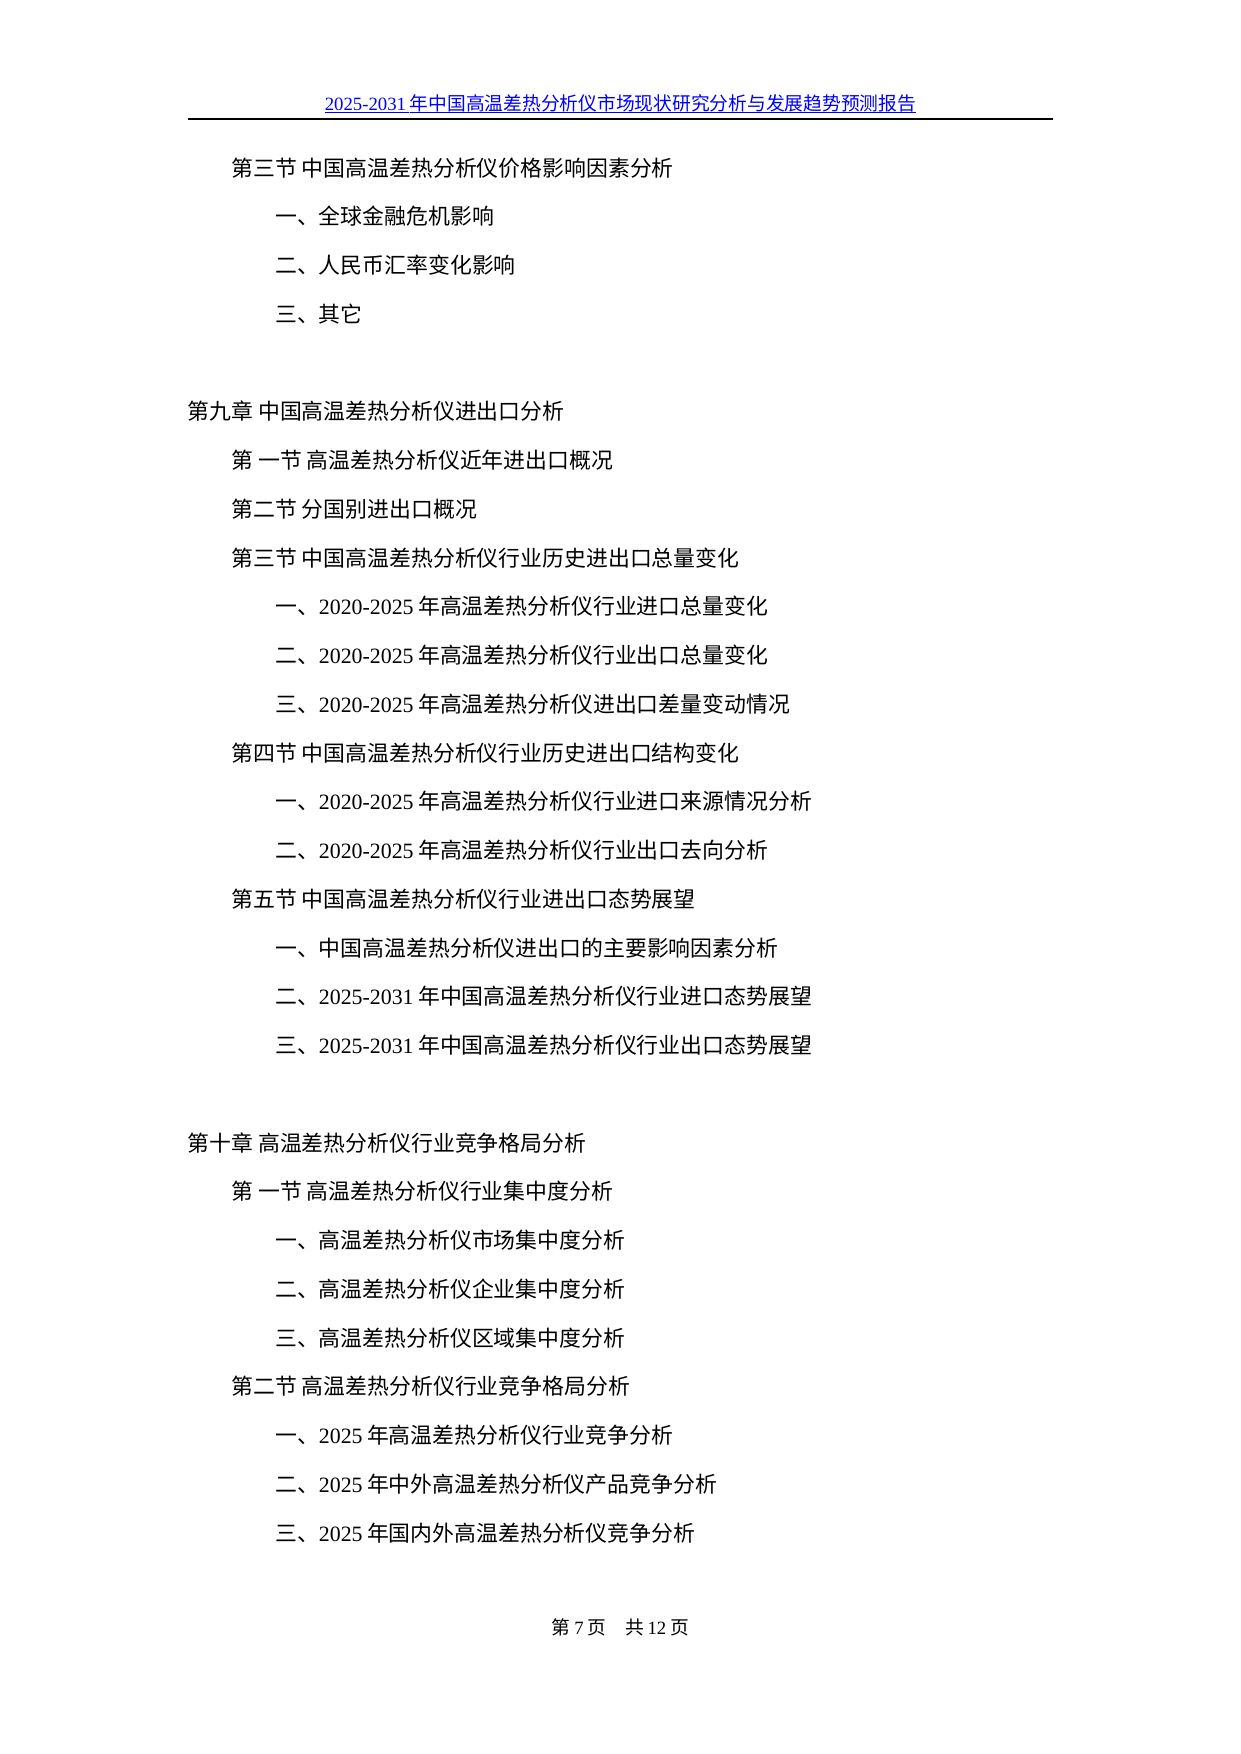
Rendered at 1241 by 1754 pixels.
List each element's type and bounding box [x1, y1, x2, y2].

text [187, 150, 1053, 1548]
